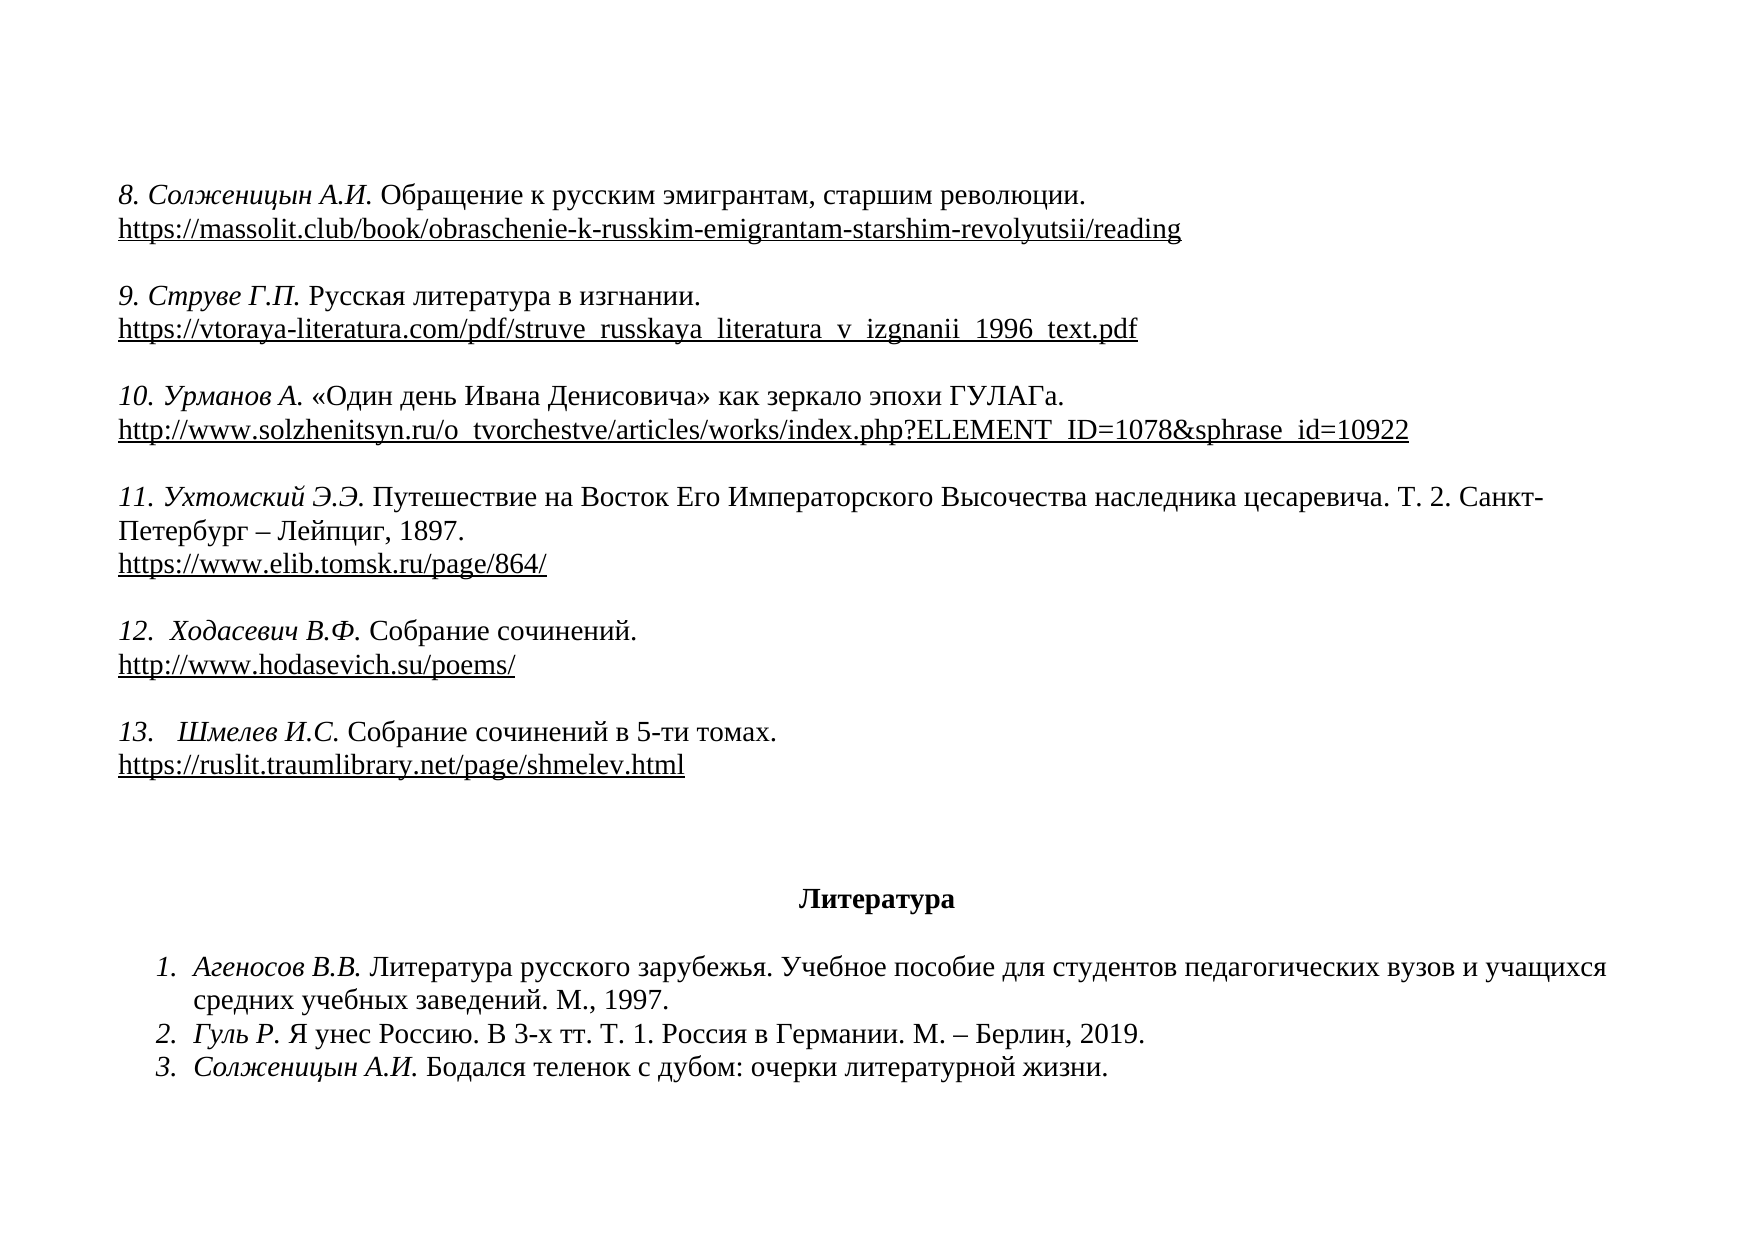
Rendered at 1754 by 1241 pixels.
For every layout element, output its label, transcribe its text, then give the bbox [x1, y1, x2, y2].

list Солженицын А.И. Бодался теленок с дубом: очерки литературной жизни. [156, 1049, 1636, 1083]
text https://vtoraya-literatura.com/pdf/struve_russkaya_literatura_v_izgnanii_1996_text.pdf [118, 311, 1636, 345]
text http://www.solzhenitsyn.ru/o_tvorchestve/articles/works/index.php?ELEMENT_ID=1078&sphrase_id=10922 [118, 412, 1636, 446]
list Ухтомский Э.Э. Путешествие на Восток Его Императорского Высочества наследника цесаревича. Т. 2. Санкт-Петербург – Лейпциг, 1897. [118, 479, 1636, 546]
list Ходасевич В.Ф. Собрание сочинений. [118, 613, 1636, 647]
text https://ruslit.traumlibrary.net/page/shmelev.html [118, 747, 1636, 781]
text http://www.hodasevich.su/poems/ [118, 647, 1636, 680]
list Агеносов В.В. Литература русского зарубежья. Учебное пособие для студентов педагогических вузов и учащихся средних учебных заведений. М., 1997. [156, 949, 1636, 1016]
list Урманов А. «Один день Ивана Денисовича» как зеркало эпохи ГУЛАГа. [118, 378, 1636, 412]
text https://massolit.club/book/obraschenie-k-russkim-emigrantam-starshim-revolyutsii/reading [118, 211, 1636, 244]
list Солженицын А.И. Обращение к русским эмигрантам, старшим революции. [118, 177, 1636, 211]
list Струве Г.П. Русская литература в изгнании. [118, 278, 1636, 311]
text https://www.elib.tomsk.ru/page/864/ [118, 546, 1636, 580]
text Литература [118, 882, 1636, 915]
list Гуль Р. Я унес Россию. В 3-х тт. Т. 1. Россия в Германии. М. – Берлин, 2019. [156, 1016, 1636, 1049]
list Шмелев И.С. Собрание сочинений в 5-ти томах. [118, 714, 1636, 747]
